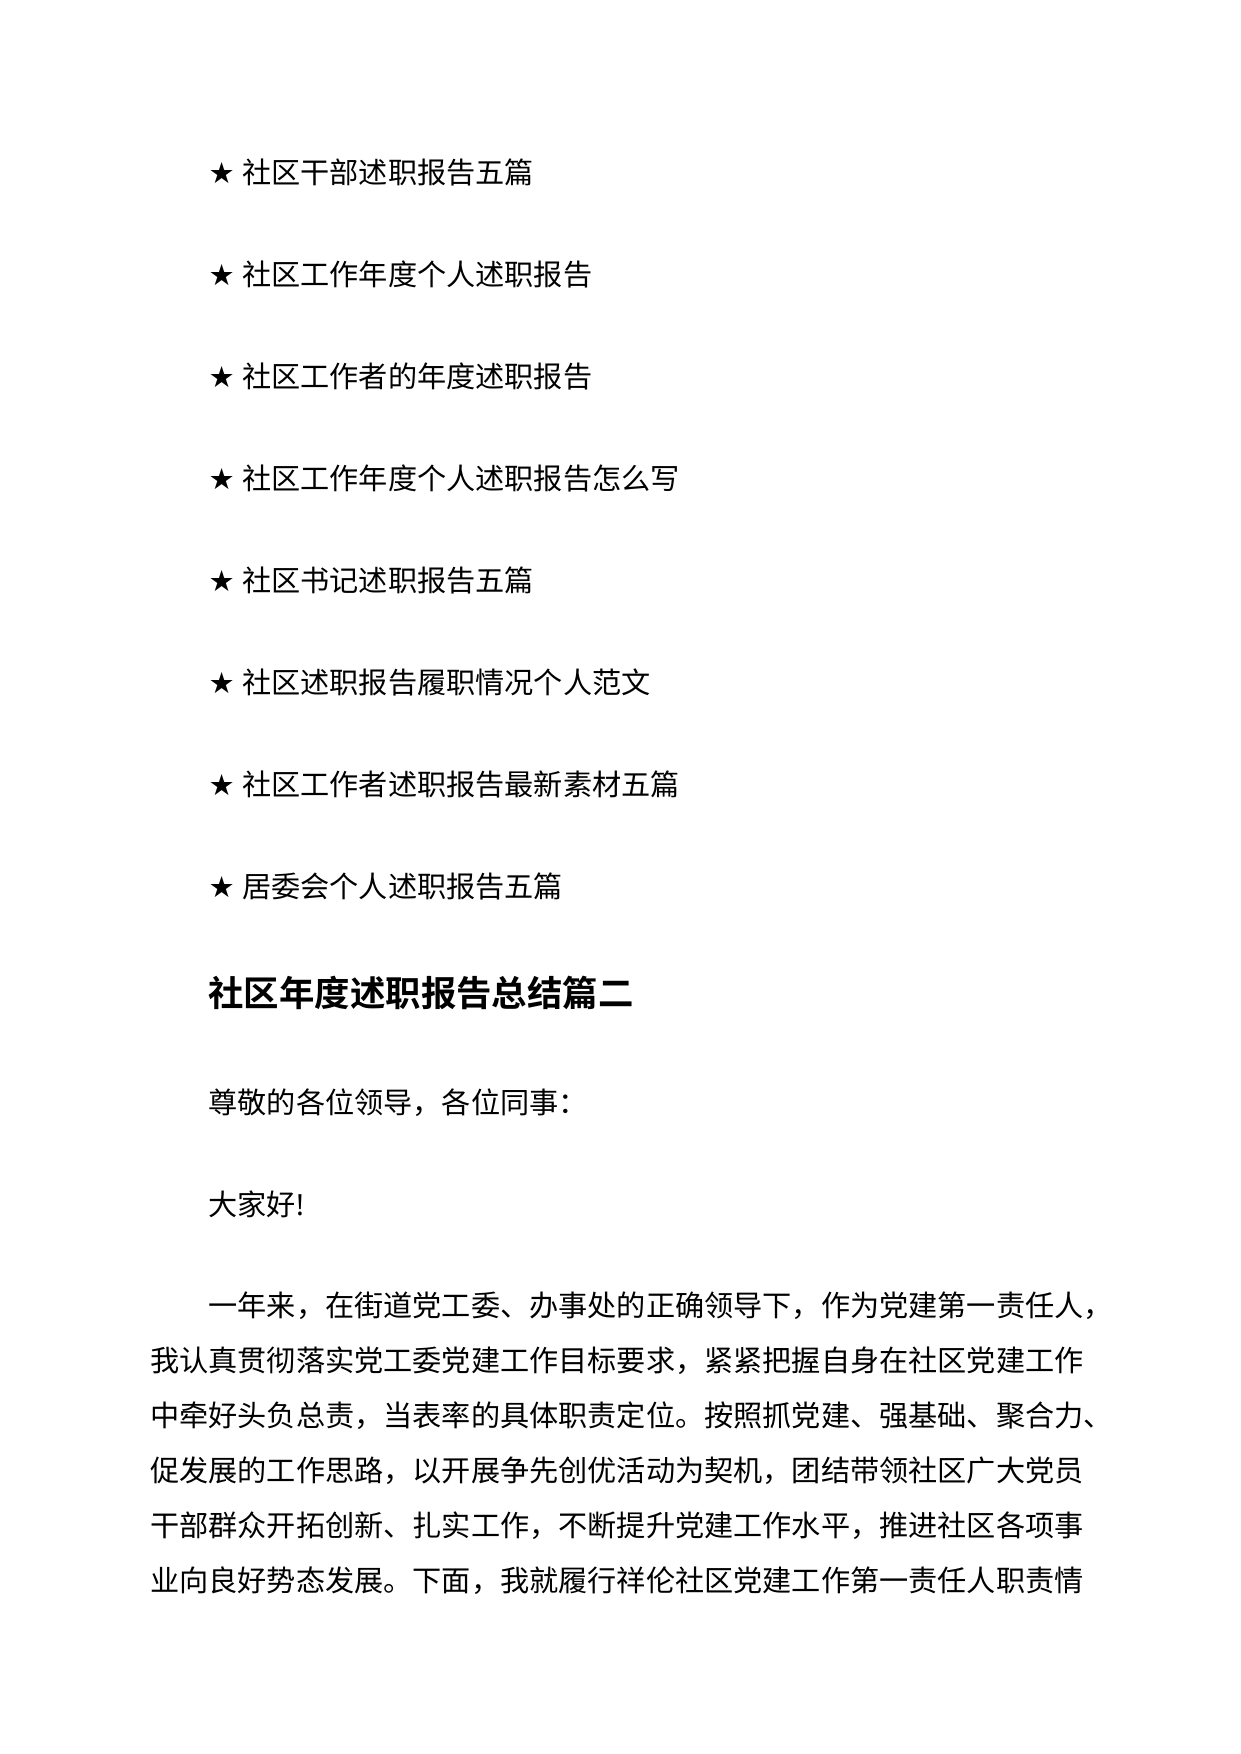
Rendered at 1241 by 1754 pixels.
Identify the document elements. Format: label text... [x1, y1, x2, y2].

text ★ 社区述职报告履职情况个人范文 [150, 660, 1090, 702]
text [150, 1283, 1090, 1600]
text 大家好! [150, 1181, 1090, 1223]
text 尊敬的各位领导，各位同事： [150, 1079, 1090, 1122]
text 社区年度述职报告总结篇二 [150, 966, 1090, 1017]
text ★ 社区工作年度个人述职报告 [150, 252, 1090, 294]
text ★ 社区工作者的年度述职报告 [150, 354, 1090, 396]
text ★ 社区干部述职报告五篇 [150, 150, 1090, 192]
text ★ 社区工作年度个人述职报告怎么写 [150, 456, 1090, 498]
text ★ 居委会个人述职报告五篇 [150, 864, 1090, 906]
text ★ 社区书记述职报告五篇 [150, 558, 1090, 600]
text ★ 社区工作者述职报告最新素材五篇 [150, 762, 1090, 804]
